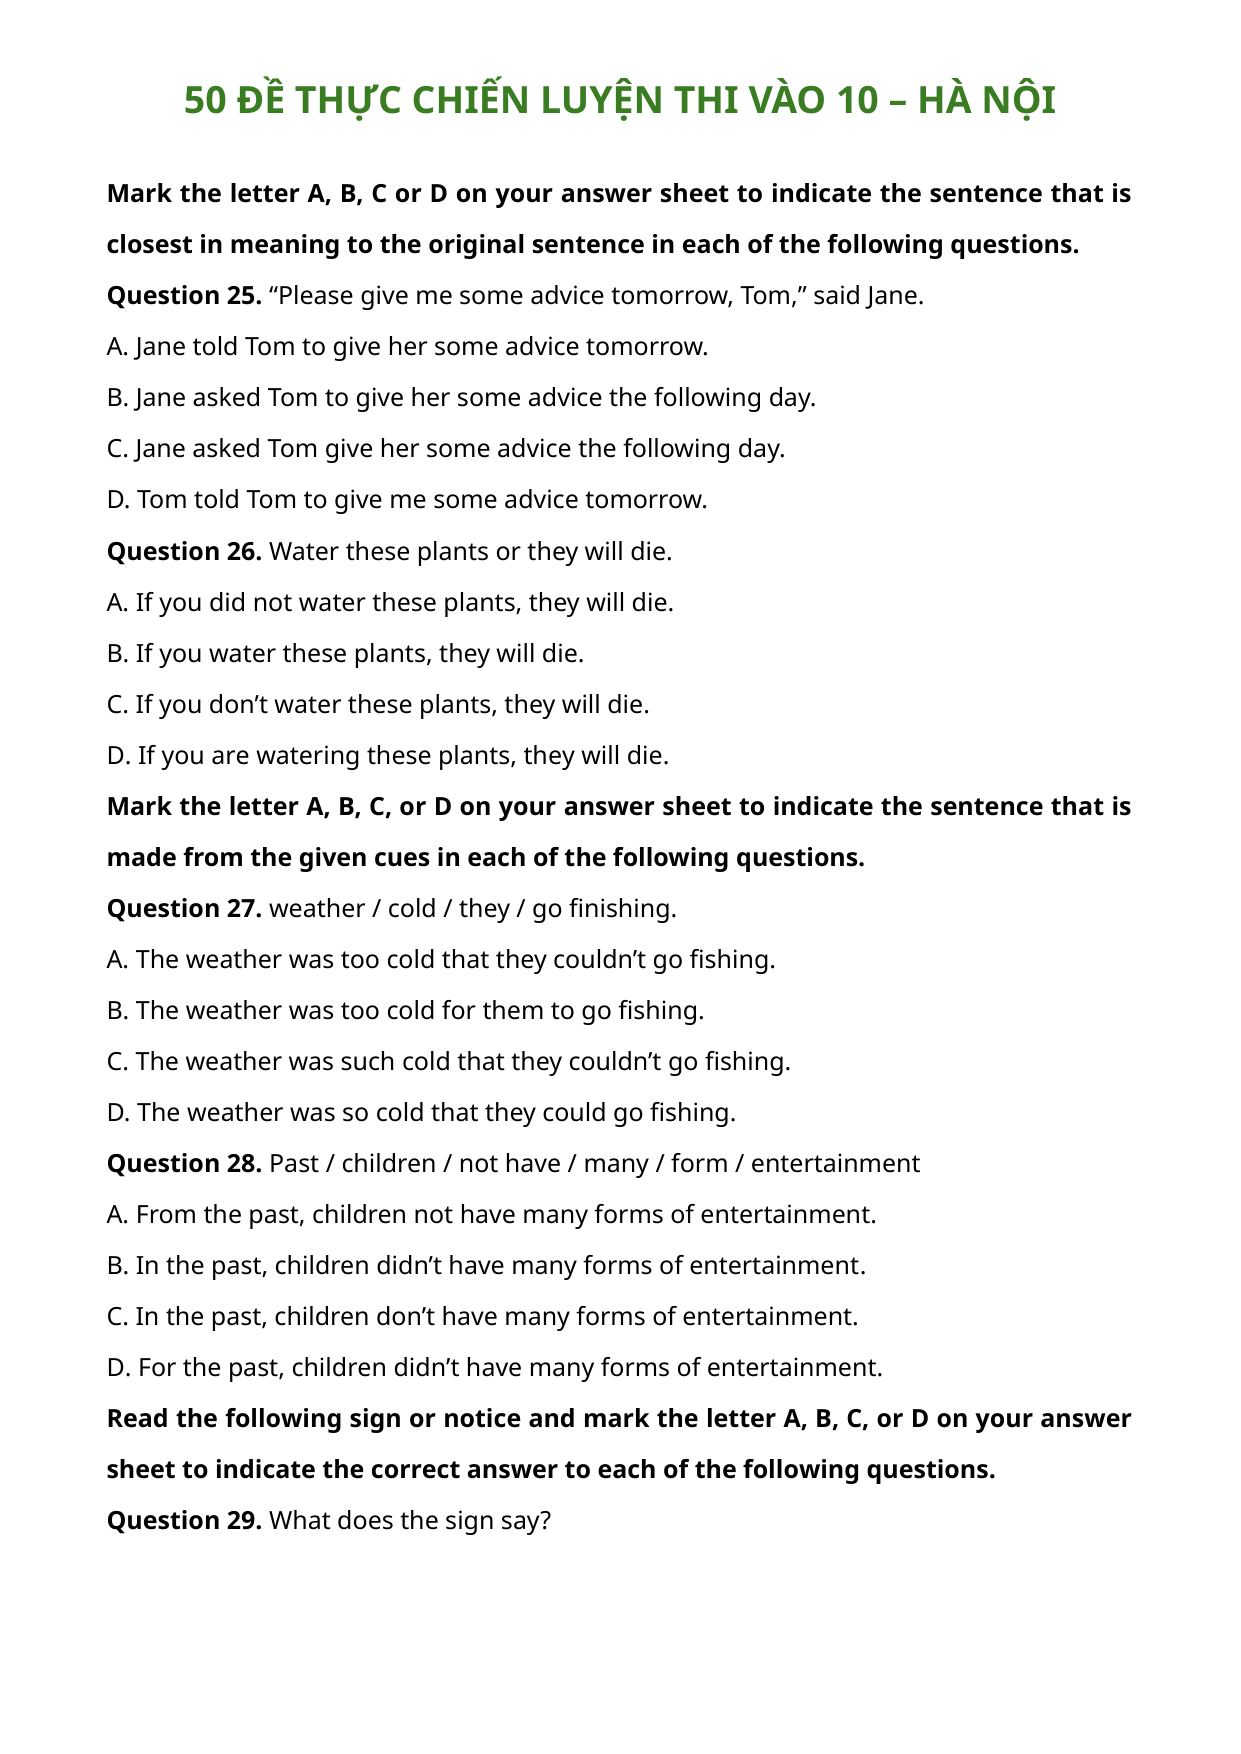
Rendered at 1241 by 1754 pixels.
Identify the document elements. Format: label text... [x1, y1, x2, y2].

text B. In the past, children didn’t have many forms of entertainment. [106, 1248, 1134, 1282]
text Question 29. What does the sign say? [106, 1503, 1134, 1537]
text D. The weather was so cold that they could go fishing. [106, 1095, 1134, 1129]
text Question 27. weather / cold / they / go finishing. [106, 891, 1134, 924]
text A. If you did not water these plants, they will die. [106, 584, 1134, 618]
text C. If you don’t water these plants, they will die. [106, 686, 1134, 720]
text B. The weather was too cold for them to go fishing. [106, 993, 1134, 1027]
text B. Jane asked Tom to give her some advice the following day. [106, 380, 1134, 414]
text D. If you are watering these plants, they will die. [106, 737, 1134, 771]
text A. From the past, children not have many forms of entertainment. [106, 1197, 1134, 1231]
text A. The weather was too cold that they couldn’t go fishing. [106, 942, 1134, 976]
text D. For the past, children didn’t have many forms of entertainment. [106, 1350, 1134, 1384]
text Question 25. “Please give me some advice tomorrow, Tom,” said Jane. [106, 278, 1134, 312]
text D. Tom told Tom to give me some advice tomorrow. [106, 482, 1134, 516]
text C. The weather was such cold that they couldn’t go fishing. [106, 1044, 1134, 1078]
text Read the following sign or notice and mark the letter A, B, C, or D on your answer sheet to indicate the correct answer to each of the following questions. [106, 1401, 1134, 1486]
text Question 28. Past / children / not have / many / form / entertainment [106, 1146, 1134, 1180]
text B. If you water these plants, they will die. [106, 635, 1134, 669]
text Mark the letter A, B, C, or D on your answer sheet to indicate the sentence that is made from the given cues in each of the following questions. [106, 788, 1134, 873]
text A. Jane told Tom to give her some advice tomorrow. [106, 329, 1134, 363]
text C. In the past, children don’t have many forms of entertainment. [106, 1299, 1134, 1333]
text Question 26. Water these plants or they will die. [106, 533, 1134, 567]
text Mark the letter A, B, C or D on your answer sheet to indicate the sentence that is closest in meaning to the original sentence in each of the following questions. [106, 176, 1134, 261]
text C. Jane asked Tom give her some advice the following day. [106, 431, 1134, 465]
